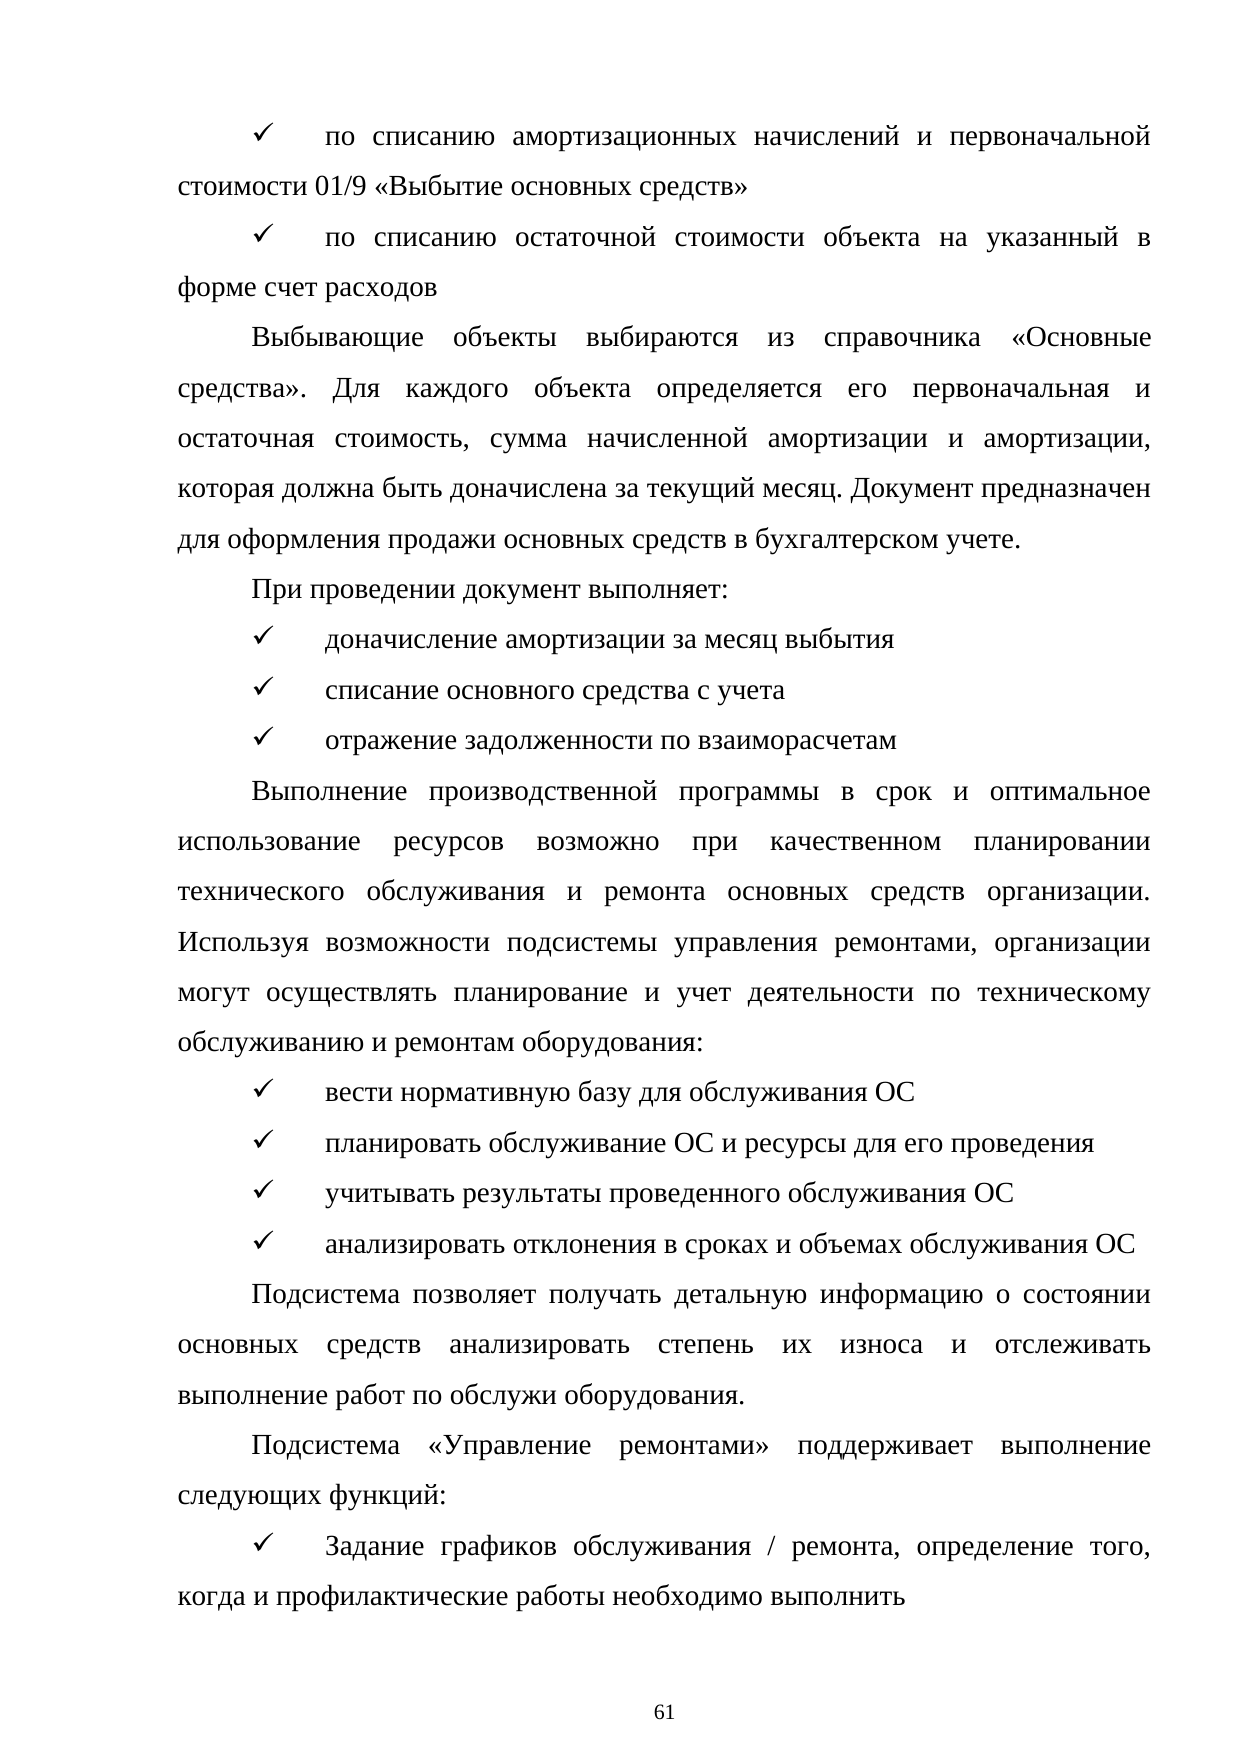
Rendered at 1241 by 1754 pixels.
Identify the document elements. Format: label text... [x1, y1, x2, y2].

list списание основного средства с учета [177, 672, 1152, 706]
text Подсистема «Управление ремонтами» поддерживает выполнение следующих функций: [177, 1427, 1152, 1511]
list учитывать результаты проведенного обслуживания ОС [177, 1175, 1152, 1209]
list Задание графиков обслуживания / ремонта, определение того, когда и профилактические работы необходимо выполнить [177, 1528, 1152, 1612]
list доначисление амортизации за месяц выбытия [177, 621, 1152, 655]
list отражение задолженности по взаиморасчетам [177, 722, 1152, 756]
list вести нормативную базу для обслуживания ОС [177, 1074, 1152, 1108]
list по списанию остаточной стоимости объекта на указанный в форме счет расходов [177, 219, 1152, 303]
list планировать обслуживание ОС и ресурсы для его проведения [177, 1125, 1152, 1159]
text При проведении документ выполняет: [177, 571, 1152, 605]
text Подсистема позволяет получать детальную информацию о состоянии основных средств анализировать степень их износа и отслеживать выполнение работ по обслужи оборудования. [177, 1276, 1152, 1410]
list анализировать отклонения в сроках и объемах обслуживания ОС [177, 1226, 1152, 1259]
text Выполнение производственной программы в срок и оптимальное использование ресурсов возможно при качественном планировании технического обслуживания и ремонта основных средств организации. Используя возможности подсистемы управления ремонтами, организации могут осуществлять планирование и учет деятельности по техническому обслуживанию и ремонтам оборудования: [177, 773, 1152, 1058]
list по списанию амортизационных начислений и первоначальной стоимости 01/9 «Выбытие основных средств» [177, 118, 1152, 202]
text Выбывающие объекты выбираются из справочника «Основные средства». Для каждого объекта определяется его первоначальная и остаточная стоимость, сумма начисленной амортизации и амортизации, которая должна быть доначислена за текущий месяц. Документ предназначен для оформления продажи основных средств в бухгалтерском учете. [177, 319, 1152, 554]
